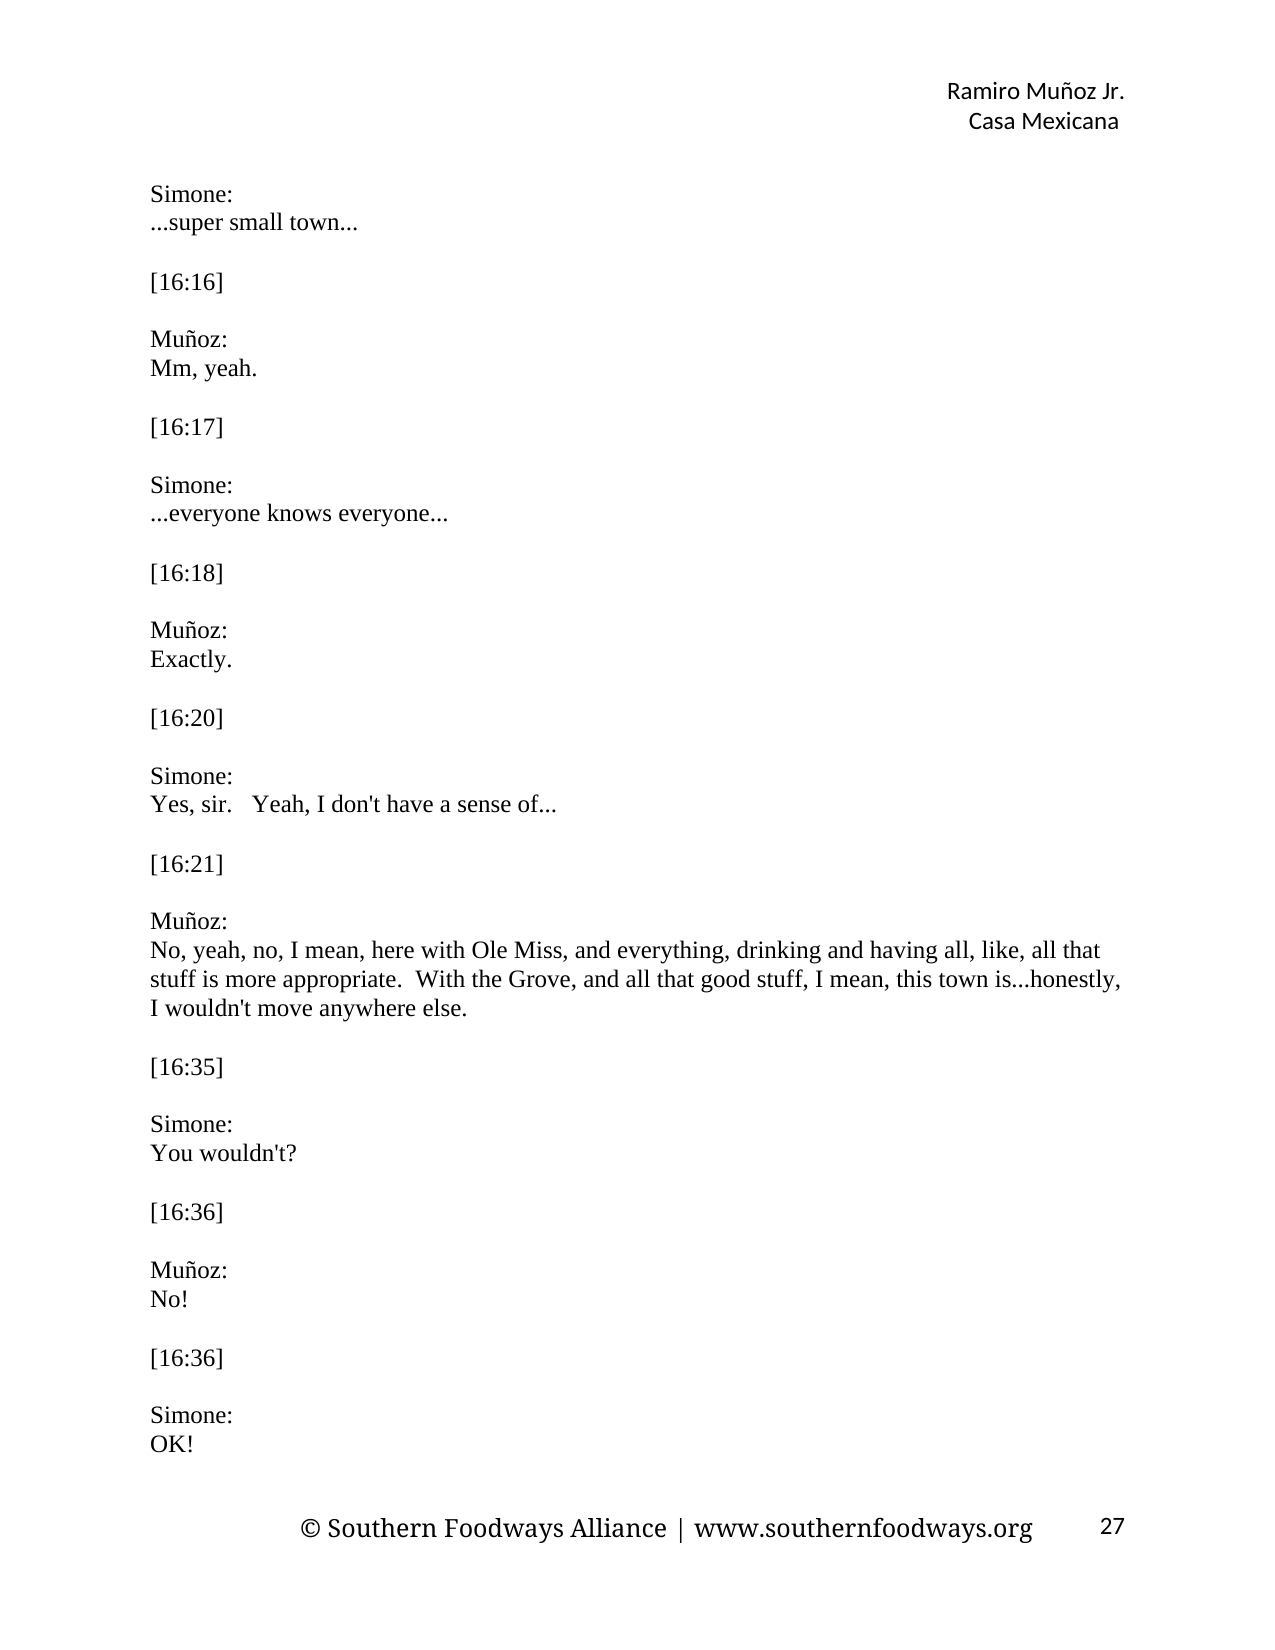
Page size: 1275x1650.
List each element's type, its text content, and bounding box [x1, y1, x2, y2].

text Simone: [150, 441, 1125, 498]
text Simone: OK! [150, 1372, 1125, 1488]
text Simone: Yes, sir. Yeah, I don't have a sense of... [150, 732, 1125, 849]
text [16:36] [150, 1343, 1125, 1372]
text [16:21] [150, 849, 1125, 878]
text Simone: ...super small town... [150, 150, 1125, 267]
text [16:17] [150, 412, 1125, 441]
text Muñoz: No, yeah, no, I mean, here with Ole Miss, and everything, drinking and having all, like, all that stuff is more appropriate. With the Grove, and all that good stuff, I mean, this town is...honestly, I wouldn't move anywhere else. [150, 878, 1125, 1052]
text Muñoz: No! [150, 1226, 1125, 1343]
text [16:16] [150, 267, 1125, 296]
text Simone: You wouldn't? [150, 1081, 1125, 1197]
text [16:20] [150, 703, 1125, 732]
text Muñoz: Mm, yeah. [150, 296, 1125, 412]
text ...everyone knows everyone... [150, 498, 1125, 558]
text [16:18] [150, 558, 1125, 587]
text [16:35] [150, 1052, 1125, 1081]
text Muñoz: Exactly. [150, 587, 1125, 703]
text [16:36] [150, 1197, 1125, 1226]
